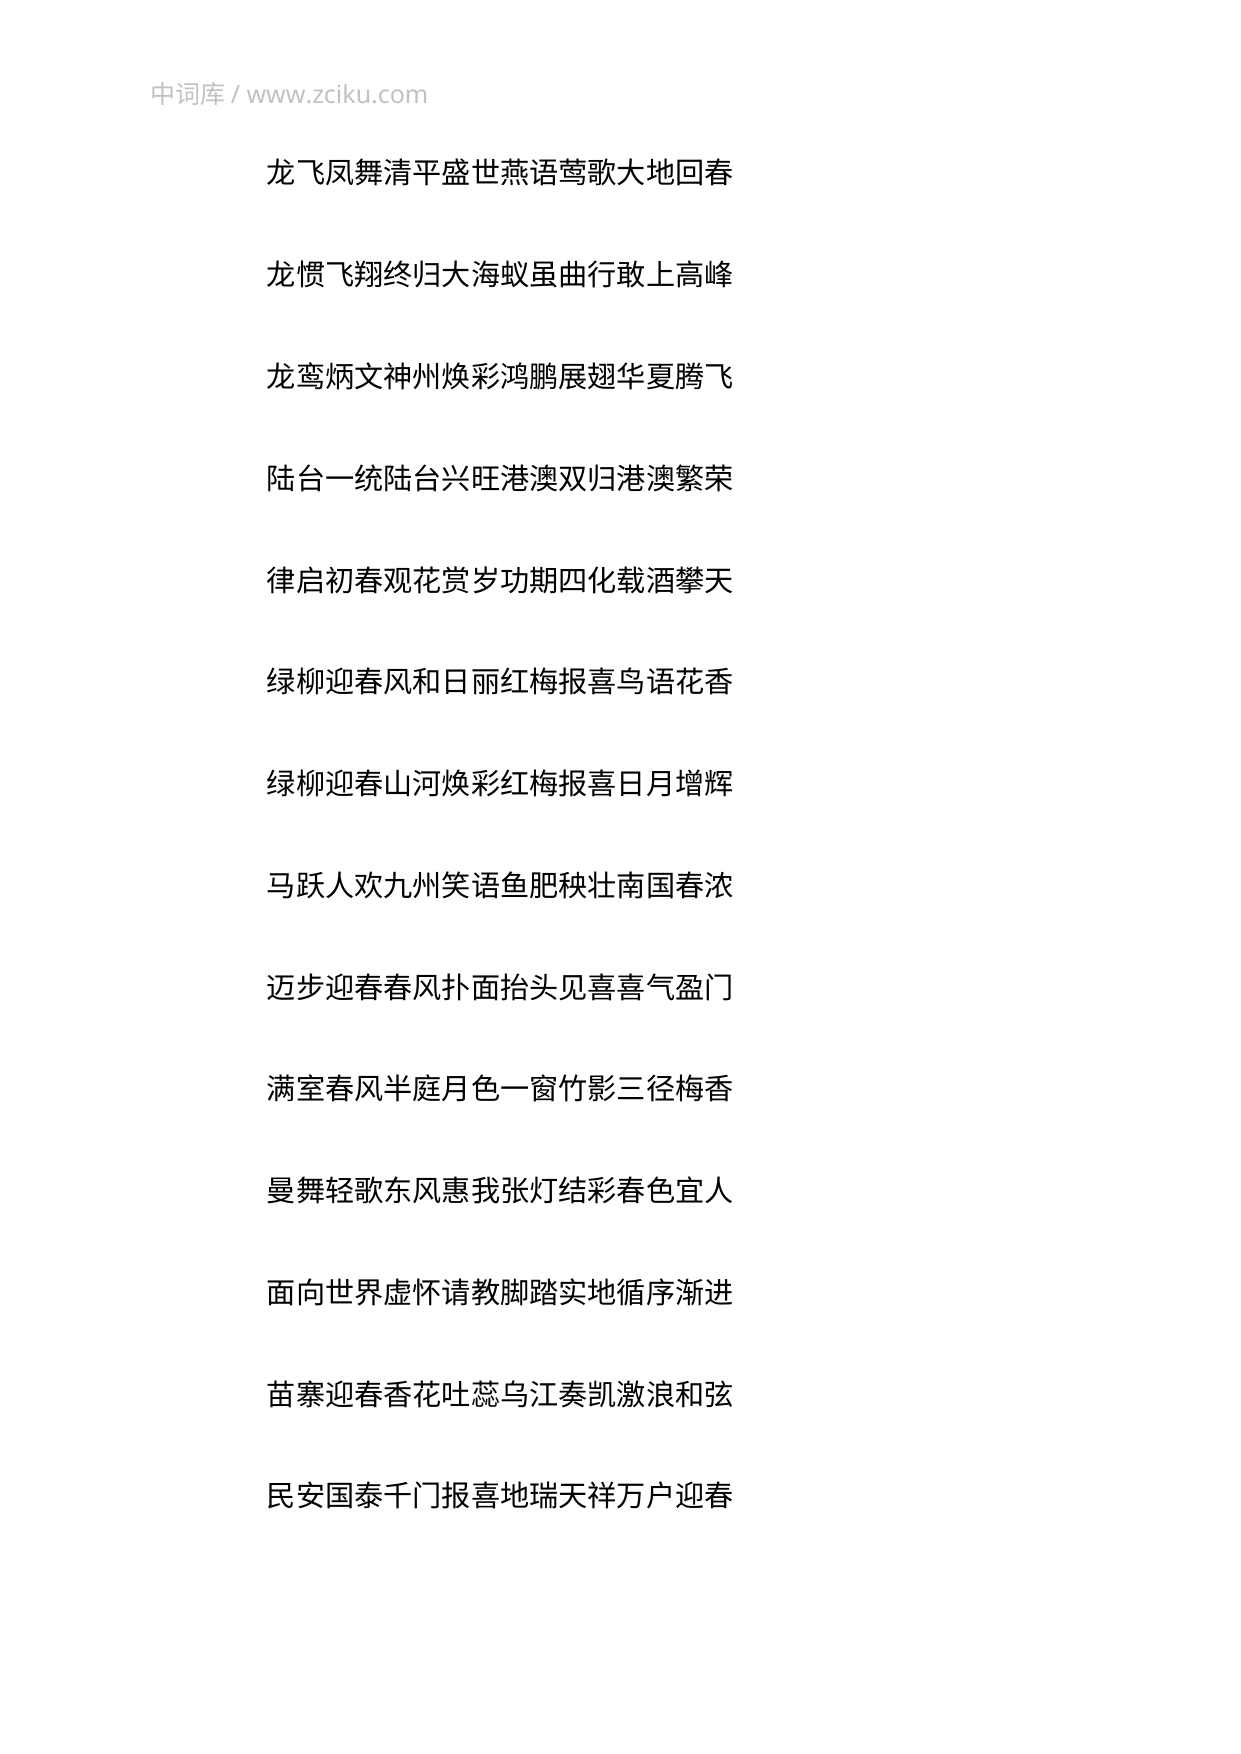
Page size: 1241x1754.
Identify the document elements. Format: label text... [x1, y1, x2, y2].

text 律启初春观花赏岁功期四化载酒攀天 [150, 557, 1090, 599]
text 满室春风半庭月色一窗竹影三径梅香 [150, 1066, 1090, 1108]
text 苗寨迎春香花吐蕊乌江奏凯激浪和弦 [150, 1371, 1090, 1413]
text 龙鸾炳文神州焕彩鸿鹏展翅华夏腾飞 [150, 353, 1090, 396]
text 绿柳迎春山河焕彩红梅报喜日月增辉 [150, 761, 1090, 803]
text 龙惯飞翔终归大海蚁虽曲行敢上高峰 [150, 252, 1090, 294]
text 民安国泰千门报喜地瑞天祥万户迎春 [150, 1473, 1090, 1515]
text 绿柳迎春风和日丽红梅报喜鸟语花香 [150, 659, 1090, 701]
text 迈步迎春春风扑面抬头见喜喜气盈门 [150, 964, 1090, 1006]
text 曼舞轻歌东风惠我张灯结彩春色宜人 [150, 1168, 1090, 1210]
text 面向世界虚怀请教脚踏实地循序渐进 [150, 1269, 1090, 1312]
text 马跃人欢九州笑语鱼肥秧壮南国春浓 [150, 862, 1090, 905]
text 龙飞凤舞清平盛世燕语莺歌大地回春 [150, 150, 1090, 192]
text 陆台一统陆台兴旺港澳双归港澳繁荣 [150, 455, 1090, 498]
